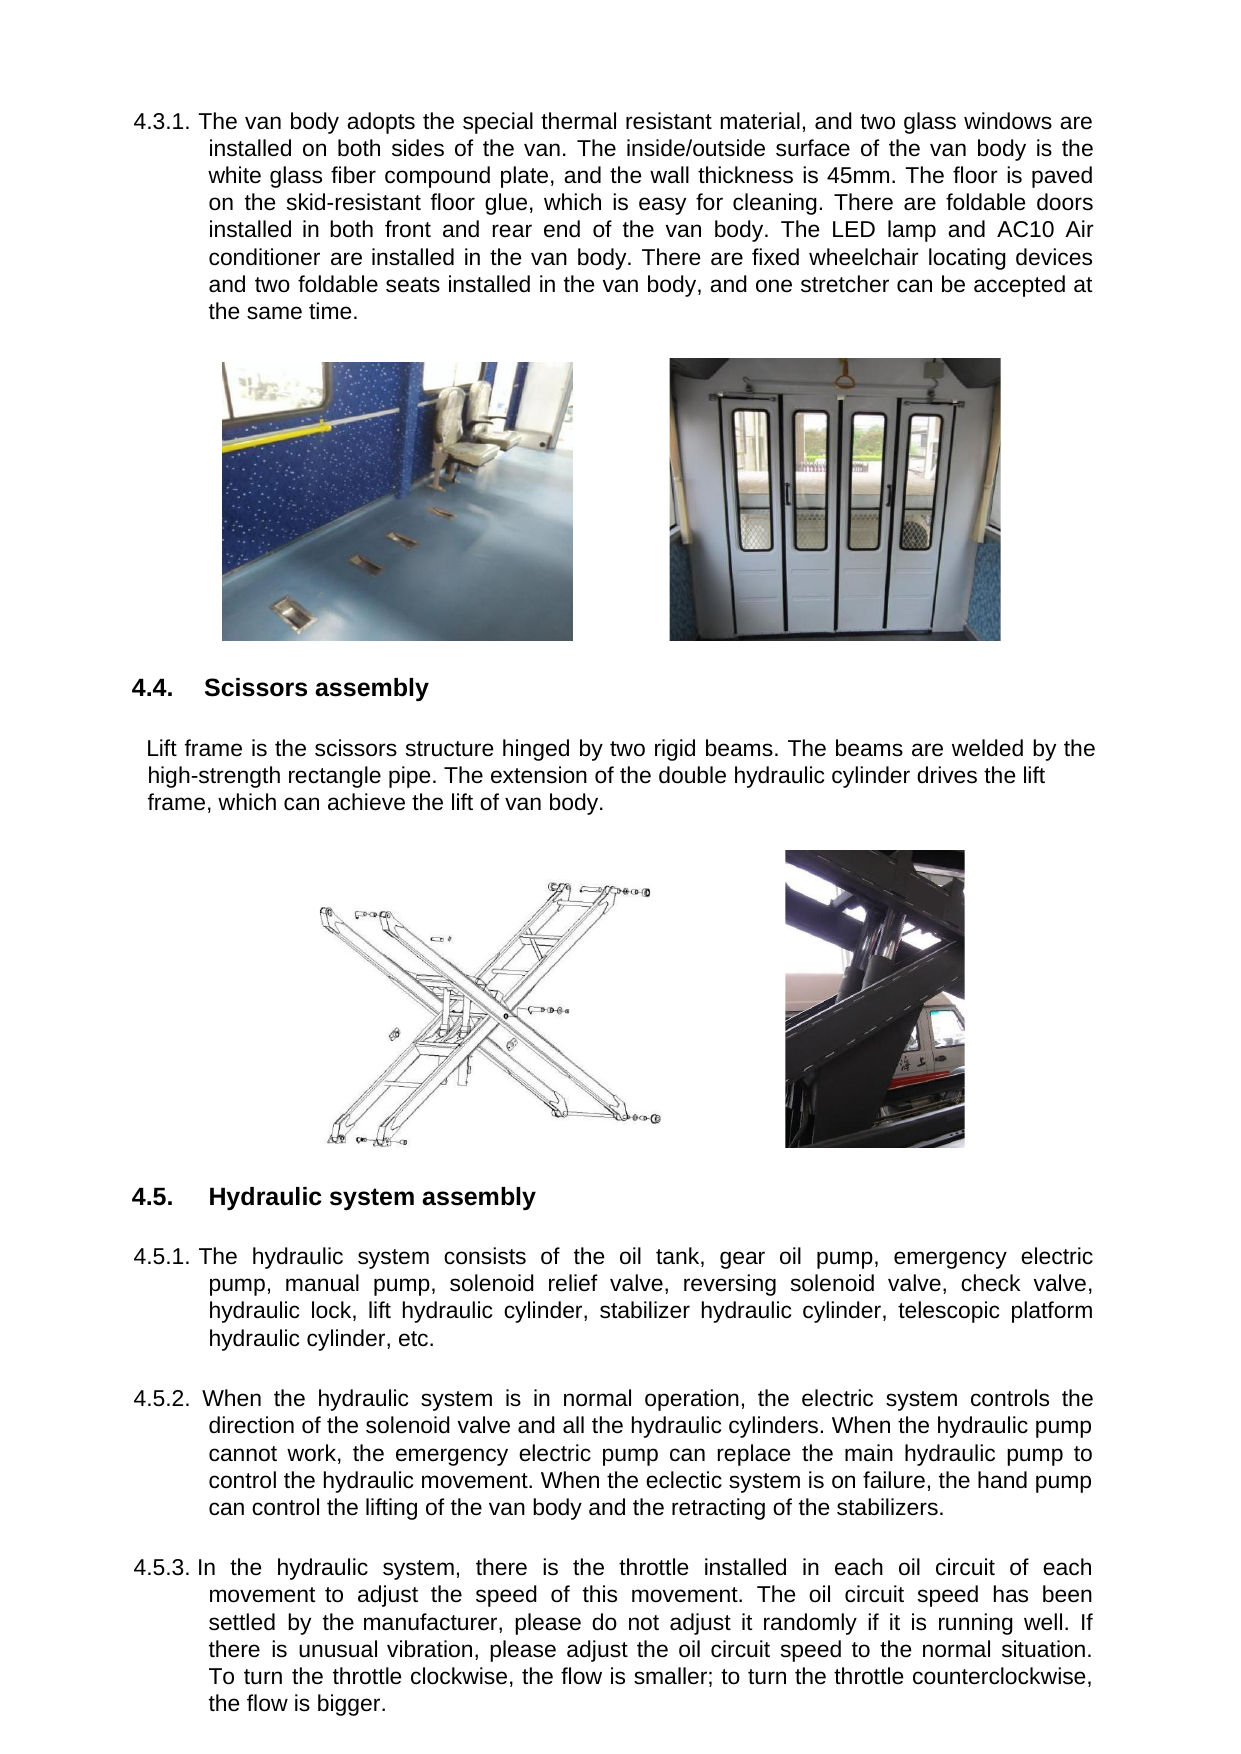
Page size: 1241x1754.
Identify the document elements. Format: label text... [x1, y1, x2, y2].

list The hydraulic system consists of the oil tank, gear oil pump, emergency electric pump, manual pump, solenoid relief valve, reversing solenoid valve, check valve, hydraulic lock, lift hydraulic cylinder, stabilizer hydraulic cylinder, telescopic platform hydraulic cylinder, etc. [133, 1243, 1093, 1351]
picture [785, 850, 965, 1148]
picture [319, 879, 665, 1148]
picture [669, 358, 1001, 641]
text Lift frame is the scissors structure hinged by two rigid beams. The beams are welded by the high-strength rectangle pipe. The extension of the double hydraulic cylinder drives the lift frame, which can achieve the lift of van body. [146, 735, 1100, 815]
list Hydraulic system assembly [132, 1182, 1117, 1210]
picture [222, 362, 573, 641]
list The van body adopts the special thermal resistant material, and two glass windows are installed on both sides of the van. The inside/outside surface of the van body is the white glass fiber compound plate, and the wall thickness is 45mm. The floor is paved on the skid-resistant floor glue, which is easy for cleaning. There are foldable doors installed in both front and rear end of the van body. The LED lamp and AC10 Air conditioner are installed in the van body. There are fixed wheelchair locating devices and two foldable seats installed in the van body, and one stretcher can be accepted at the same time. [133, 108, 1093, 324]
text 4.4. Scissors assembly [132, 673, 1117, 702]
list In the hydraulic system, there is the throttle installed in each oil circuit of each movement to adjust the speed of this movement. The oil circuit speed has been settled by the manufacturer, please do not adjust it randomly if it is running well. If there is unusual vibration, please adjust the oil circuit speed to the normal situation. To turn the throttle clockwise, the flow is smaller; to turn the throttle counterclockwise, the flow is bigger. [133, 1554, 1093, 1716]
list When the hydraulic system is in normal operation, the electric system controls the direction of the solenoid valve and all the hydraulic cylinders. When the hydraulic pump cannot work, the emergency electric pump can replace the main hydraulic pump to control the hydraulic movement. When the eclectic system is on failure, the hand pump can control the lifting of the van body and the retracting of the stabilizers. [133, 1385, 1093, 1520]
